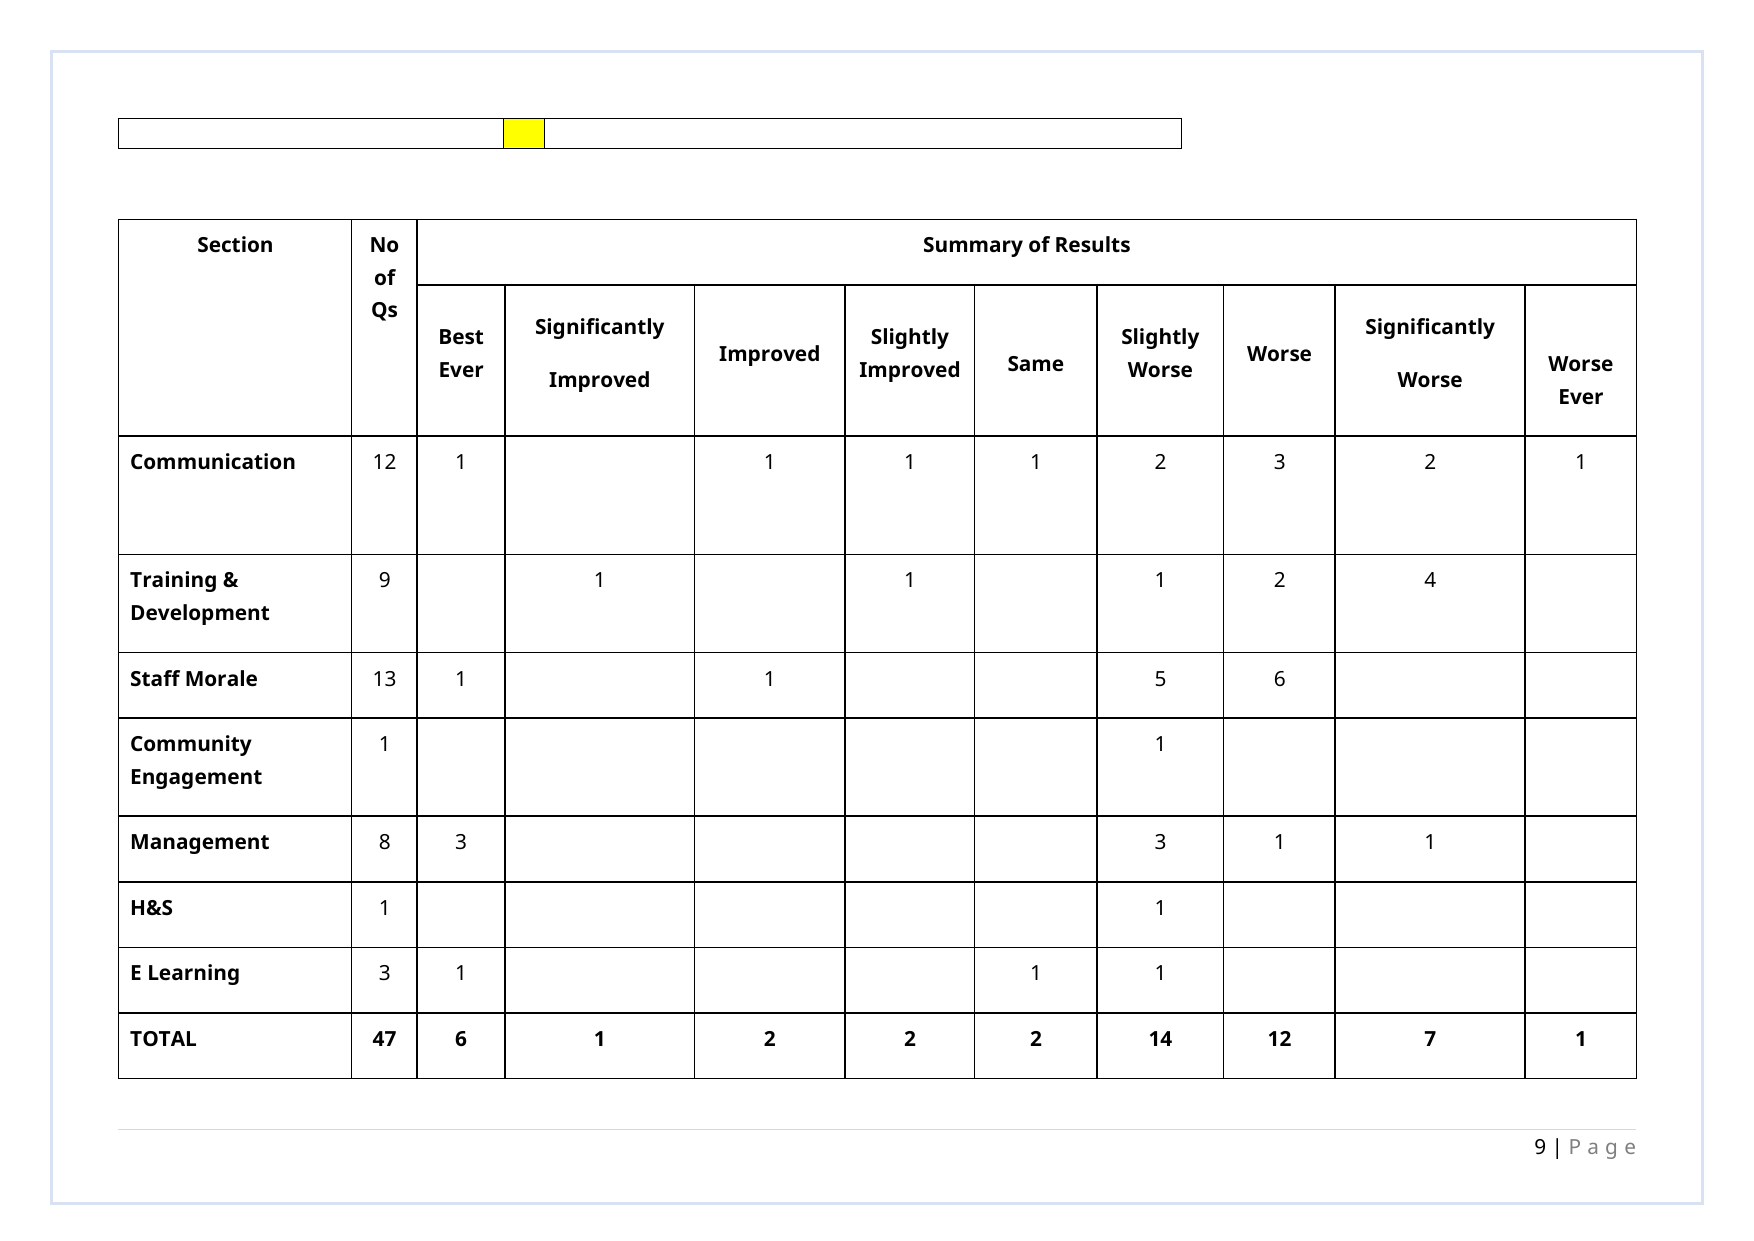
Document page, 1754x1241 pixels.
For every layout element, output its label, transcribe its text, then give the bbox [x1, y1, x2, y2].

table_cell 1 [418, 437, 504, 554]
table_cell 3 [1098, 817, 1223, 881]
table_cell [846, 817, 974, 881]
table_cell [1224, 883, 1334, 946]
table_cell Community Engagement [119, 719, 351, 815]
table_cell [975, 817, 1096, 881]
table_cell 2 [1224, 555, 1334, 652]
table_header No of Qs [352, 220, 416, 435]
table_cell 7 [1336, 1014, 1524, 1077]
table_cell [418, 555, 504, 652]
table_cell [506, 719, 694, 815]
table_cell [1526, 948, 1636, 1012]
table_cell 6 [418, 1014, 504, 1077]
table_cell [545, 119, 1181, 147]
table_cell 1 [695, 653, 844, 717]
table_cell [119, 119, 503, 147]
table_cell [1224, 948, 1334, 1012]
table_cell [1526, 555, 1636, 652]
table_cell 1 [352, 719, 416, 815]
table_cell [506, 653, 694, 717]
table_cell [418, 883, 504, 946]
table_cell [506, 817, 694, 881]
table_cell Management [119, 817, 351, 881]
table_cell [1526, 883, 1636, 946]
table_cell [975, 719, 1096, 815]
table_cell H&S [119, 883, 351, 946]
table_cell Slightly Worse [1098, 286, 1223, 435]
table_cell 1 [1224, 817, 1334, 881]
table_cell 1 [1336, 817, 1524, 881]
table_cell [975, 653, 1096, 717]
table_cell [506, 437, 694, 554]
table_cell TOTAL [119, 1014, 351, 1077]
table_cell 1 [506, 555, 694, 652]
table_cell 1 [975, 437, 1096, 554]
table_cell [846, 719, 974, 815]
table_cell 1 [418, 948, 504, 1012]
table_cell [506, 883, 694, 946]
table_cell [418, 719, 504, 815]
table_cell [1224, 719, 1334, 815]
table_cell 2 [1336, 437, 1524, 554]
table_cell 5 [1098, 653, 1223, 717]
table_cell Training & Development [119, 555, 351, 652]
table_cell 6 [1224, 653, 1334, 717]
table_cell 1 [846, 437, 974, 554]
table_cell 14 [1098, 1014, 1223, 1077]
table_cell 1 [506, 1014, 694, 1077]
table_cell [695, 719, 844, 815]
table_header Summary of Results [418, 220, 1636, 284]
table_cell [846, 653, 974, 717]
table_cell 47 [352, 1014, 416, 1077]
table_cell 1 [1098, 883, 1223, 946]
table_cell 4 [1336, 555, 1524, 652]
table_cell 1 [1526, 1014, 1636, 1077]
table_cell 2 [975, 1014, 1096, 1077]
table_cell 12 [352, 437, 416, 554]
table_cell [695, 555, 844, 652]
table_cell Slightly Improved [846, 286, 974, 435]
table_cell [1526, 817, 1636, 881]
table_cell 1 [1098, 948, 1223, 1012]
table_cell 1 [846, 555, 974, 652]
table_cell 1 [352, 883, 416, 946]
table_cell Significantly Worse [1336, 286, 1524, 435]
table_cell 9 [352, 555, 416, 652]
table_cell [1336, 719, 1524, 815]
table_cell [975, 883, 1096, 946]
table_cell [1336, 883, 1524, 946]
table_cell 3 [1224, 437, 1334, 554]
table_cell [1526, 719, 1636, 815]
table_cell Best Ever [418, 286, 504, 435]
table_cell 1 [1526, 437, 1636, 554]
table_cell [695, 817, 844, 881]
table_cell 13 [352, 653, 416, 717]
table_cell 1 [1098, 555, 1223, 652]
table_cell 1 [695, 437, 844, 554]
table_cell [695, 948, 844, 1012]
table_cell Significantly Improved [506, 286, 694, 435]
table_cell 1 [1098, 719, 1223, 815]
table_cell Communication [119, 437, 351, 554]
table_cell E Learning [119, 948, 351, 1012]
table_cell Same [975, 286, 1096, 435]
table_cell 2 [695, 1014, 844, 1077]
table_cell 2 [846, 1014, 974, 1077]
table_cell [975, 555, 1096, 652]
table_cell 8 [352, 817, 416, 881]
table_cell [1336, 948, 1524, 1012]
table_cell [846, 883, 974, 946]
table_cell [846, 948, 974, 1012]
table_cell 2 [1098, 437, 1223, 554]
table_cell [1336, 653, 1524, 717]
table_cell 1 [418, 653, 504, 717]
table_cell Improved [695, 286, 844, 435]
table_cell Staff Morale [119, 653, 351, 717]
table_cell 1 [975, 948, 1096, 1012]
table_cell [695, 883, 844, 946]
table_cell 12 [1224, 1014, 1334, 1077]
table_cell [504, 119, 544, 147]
table_cell Worse Ever [1526, 286, 1636, 435]
table_cell [506, 948, 694, 1012]
table_header Section [119, 220, 351, 435]
table_cell 3 [418, 817, 504, 881]
table_cell 3 [352, 948, 416, 1012]
table_cell [1526, 653, 1636, 717]
table_cell Worse [1224, 286, 1334, 435]
